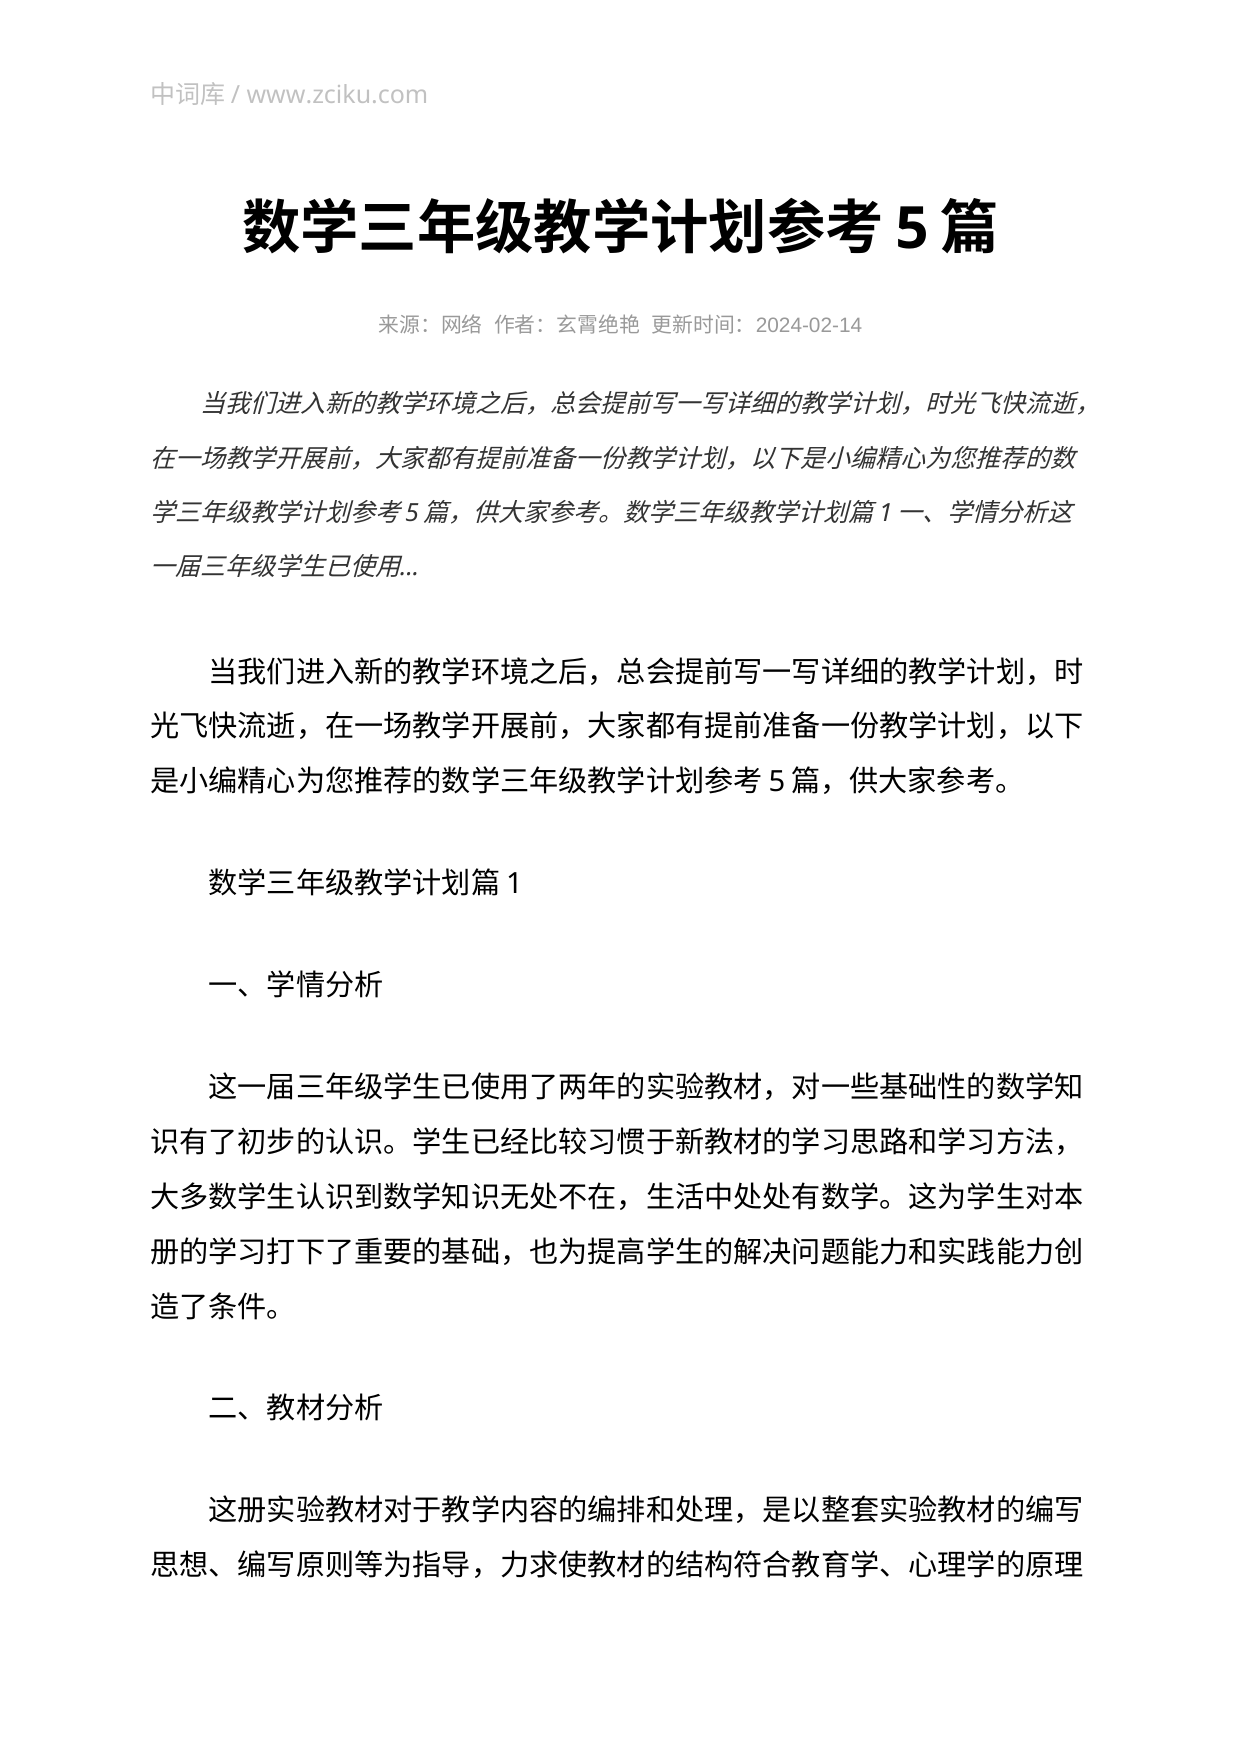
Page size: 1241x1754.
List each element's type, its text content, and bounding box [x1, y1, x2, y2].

subtitle 数学三年级教学计划参考5篇 [150, 181, 1090, 266]
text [150, 1487, 1090, 1584]
text 二、教材分析 [150, 1385, 1090, 1427]
text 当我们进入新的教学环境之后，总会提前写一写详细的教学计划，时光飞快流逝，在一场教学开展前，大家都有提前准备一份教学计划，以下是小编精心为您推荐的数学三年级教学计划参考5篇，供大家参考。 [150, 648, 1090, 800]
text 一、学情分析 [150, 962, 1090, 1004]
text 这一届三年级学生已使用了两年的实验教材，对一些基础性的数学知识有了初步的认识。学生已经比较习惯于新教材的学习思路和学习方法，大多数学生认识到数学知识无处不在，生活中处处有数学。这为学生对本册的学习打下了重要的基础，也为提高学生的解决问题能力和实践能力创造了条件。 [150, 1064, 1090, 1326]
text 当我们进入新的教学环境之后，总会提前写一写详细的教学计划，时光飞快流逝，在一场教学开展前，大家都有提前准备一份教学计划，以下是小编精心为您推荐的数学三年级教学计划参考5篇，供大家参考。数学三年级教学计划篇1一、学情分析这一届三年级学生已使用... [150, 384, 1090, 583]
text 来源：网络 作者：玄霄绝艳 更新时间：2024-02-14 [150, 313, 1090, 337]
text 数学三年级教学计划篇1 [150, 860, 1090, 902]
